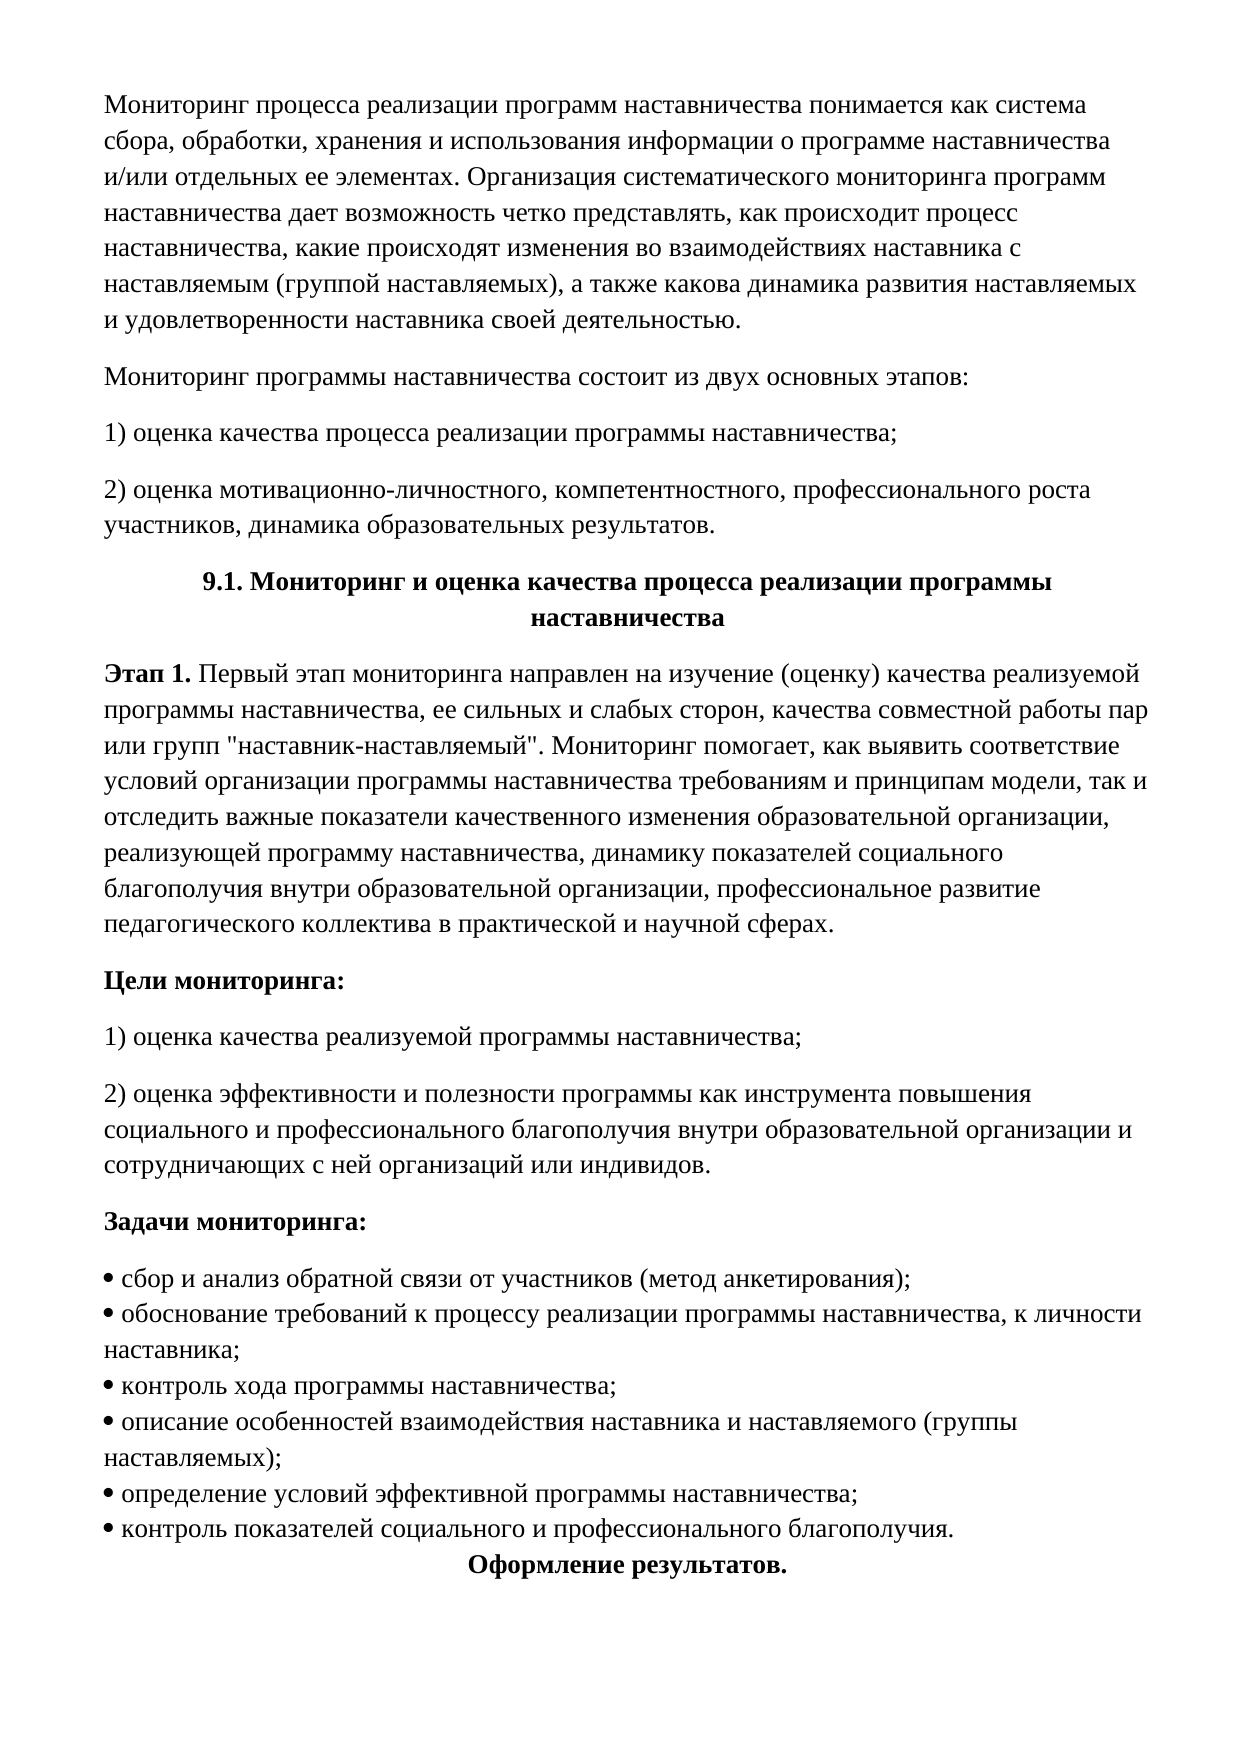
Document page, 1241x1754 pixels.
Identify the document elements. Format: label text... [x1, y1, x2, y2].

text Задачи мониторинга: [103, 1205, 1152, 1236]
text Оформление результатов. [103, 1548, 1152, 1580]
text 2) оценка эффективности и полезности программы как инструмента повышения социального и профессионального благополучия внутри образовательной организации и сотрудничающих с ней организаций или индивидов. [103, 1077, 1152, 1180]
text описание особенностей взаимодействия наставника и наставляемого (группы наставляемых); [103, 1405, 1152, 1472]
text 1) оценка качества процесса реализации программы наставничества; [103, 416, 1152, 447]
text Мониторинг программы наставничества состоит из двух основных этапов: [103, 359, 1152, 391]
text контроль показателей социального и профессионального благополучия. [103, 1513, 1152, 1544]
text Этап 1. Первый этап мониторинга направлен на изучение (оценку) качества реализуемой программы наставничества, ее сильных и слабых сторон, качества совместной работы пар или групп "наставник-наставляемый". Мониторинг помогает, как выявить соответствие условий организации программы наставничества требованиям и принципам модели, так и отследить важные показатели качественного изменения образовательной организации, реализующей программу наставничества, динамику показателей социального благополучия внутри образовательной организации, профессиональное развитие педагогического коллектива в практической и научной сферах. [103, 657, 1152, 938]
text определение условий эффективной программы наставничества; [103, 1477, 1152, 1508]
text 1) оценка качества реализуемой программы наставничества; [103, 1021, 1152, 1052]
text 9.1. Мониторинг и оценка качества процесса реализации программы наставничества [103, 565, 1152, 632]
text обоснование требований к процессу реализации программы наставничества, к личности наставника; [103, 1298, 1152, 1364]
text Цели мониторинга: [103, 964, 1152, 995]
text 2) оценка мотивационно-личностного, компетентностного, профессионального роста участников, динамика образовательных результатов. [103, 473, 1152, 539]
text Мониторинг процесса реализации программ наставничества понимается как система сбора, обработки, хранения и использования информации о программе наставничества и/или отдельных ее элементах. Организация систематического мониторинга программ наставничества дает возможность четко представлять, как происходит процесс наставничества, какие происходят изменения во взаимодействиях наставника с наставляемым (группой наставляемых), а также какова динамика развития наставляемых и удовлетворенности наставника своей деятельностью. [103, 89, 1152, 334]
text контроль хода программы наставничества; [103, 1369, 1152, 1400]
text сбор и анализ обратной связи от участников (метод анкетирования); [103, 1262, 1152, 1293]
